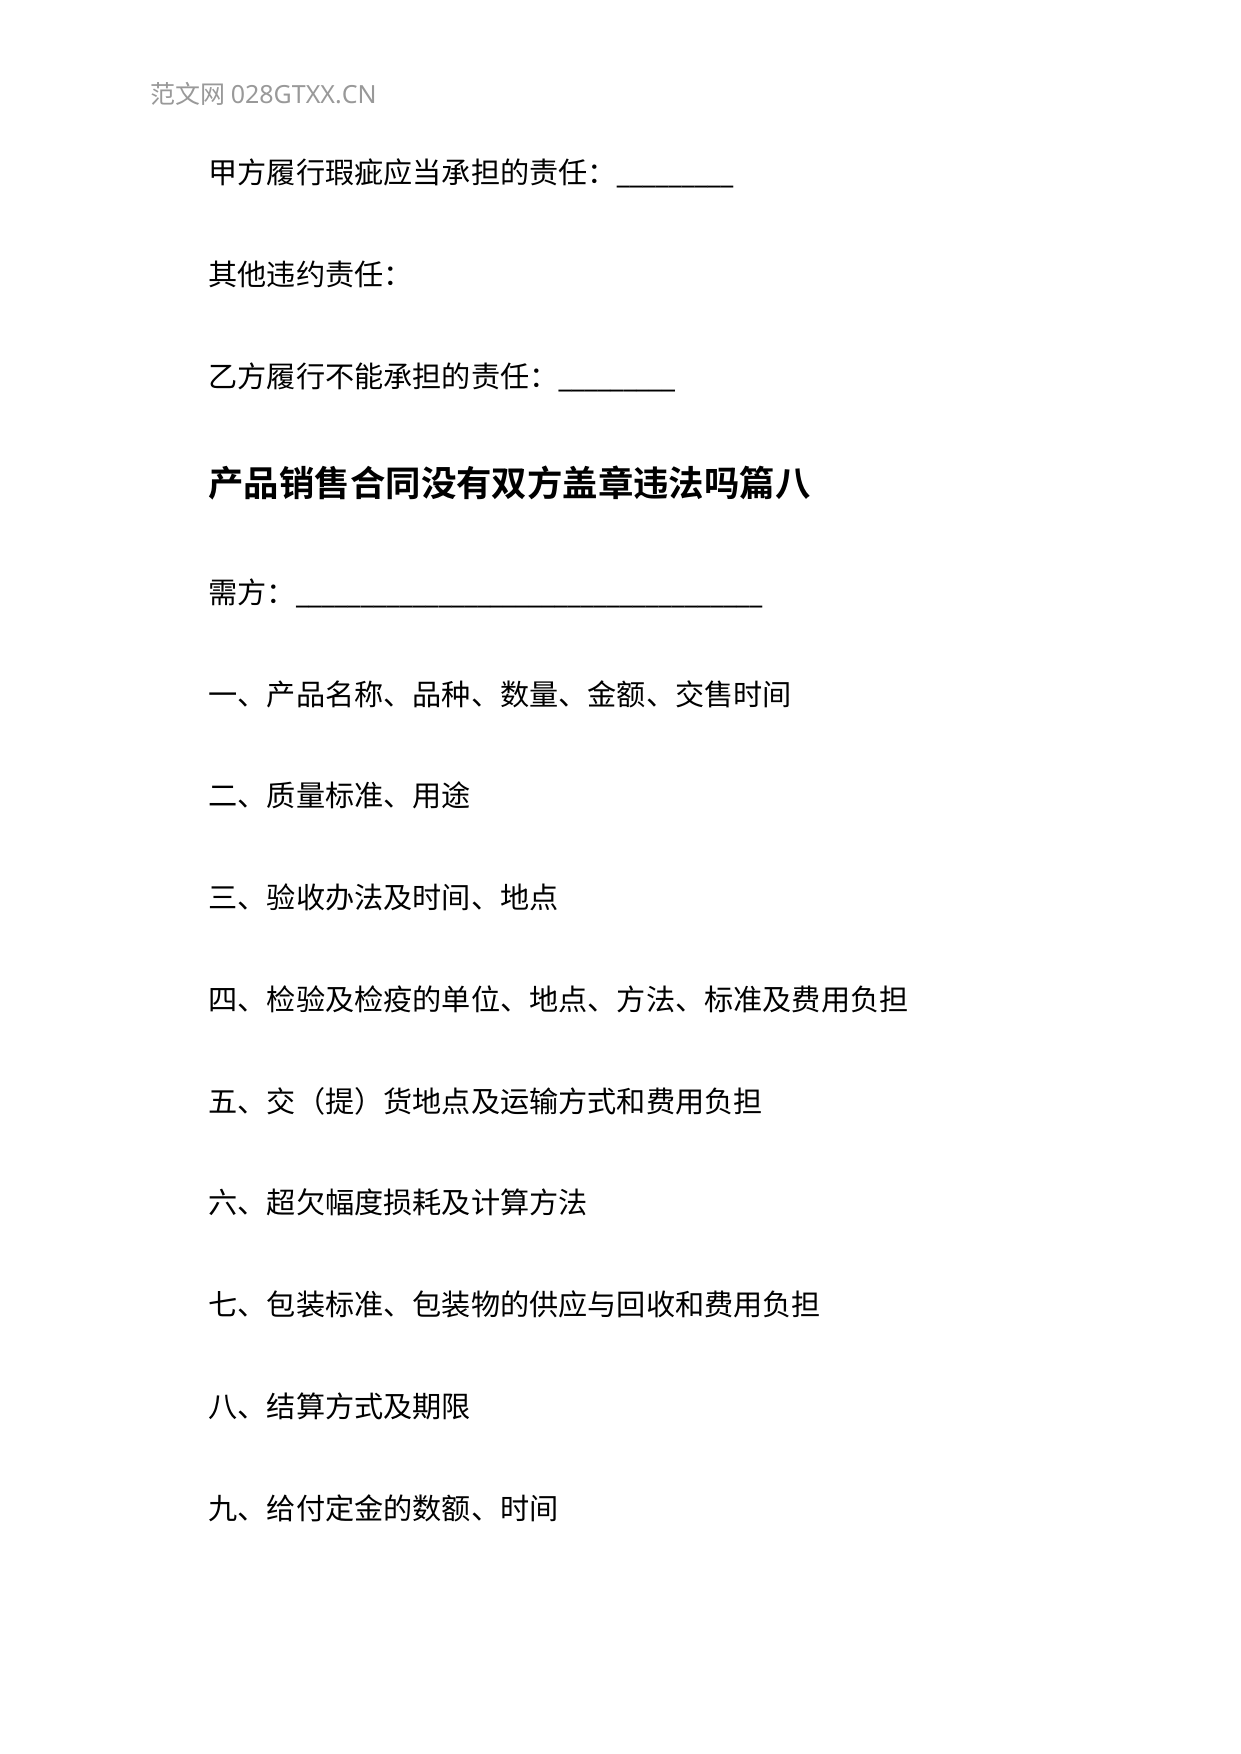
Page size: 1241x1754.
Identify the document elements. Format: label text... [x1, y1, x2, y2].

text 四、检验及检疫的单位、地点、方法、标准及费用负担 [150, 976, 1090, 1019]
text 一、产品名称、品种、数量、金额、交售时间 [150, 671, 1090, 713]
text 二、质量标准、用途 [150, 773, 1090, 815]
text 三、验收办法及时间、地点 [150, 875, 1090, 917]
text 七、包装标准、包装物的供应与回收和费用负担 [150, 1282, 1090, 1324]
text 九、给付定金的数额、时间 [150, 1485, 1090, 1528]
text 八、结算方式及期限 [150, 1383, 1090, 1426]
text 其他违约责任： [150, 252, 1090, 294]
text 甲方履行瑕疵应当承担的责任：_________ [150, 150, 1090, 192]
text 需方：____________________________________ [150, 569, 1090, 612]
text 五、交（提）货地点及运输方式和费用负担 [150, 1078, 1090, 1121]
text 产品销售合同没有双方盖章违法吗篇八 [150, 456, 1090, 507]
text 六、超欠幅度损耗及计算方法 [150, 1180, 1090, 1222]
text 乙方履行不能承担的责任：_________ [150, 354, 1090, 396]
